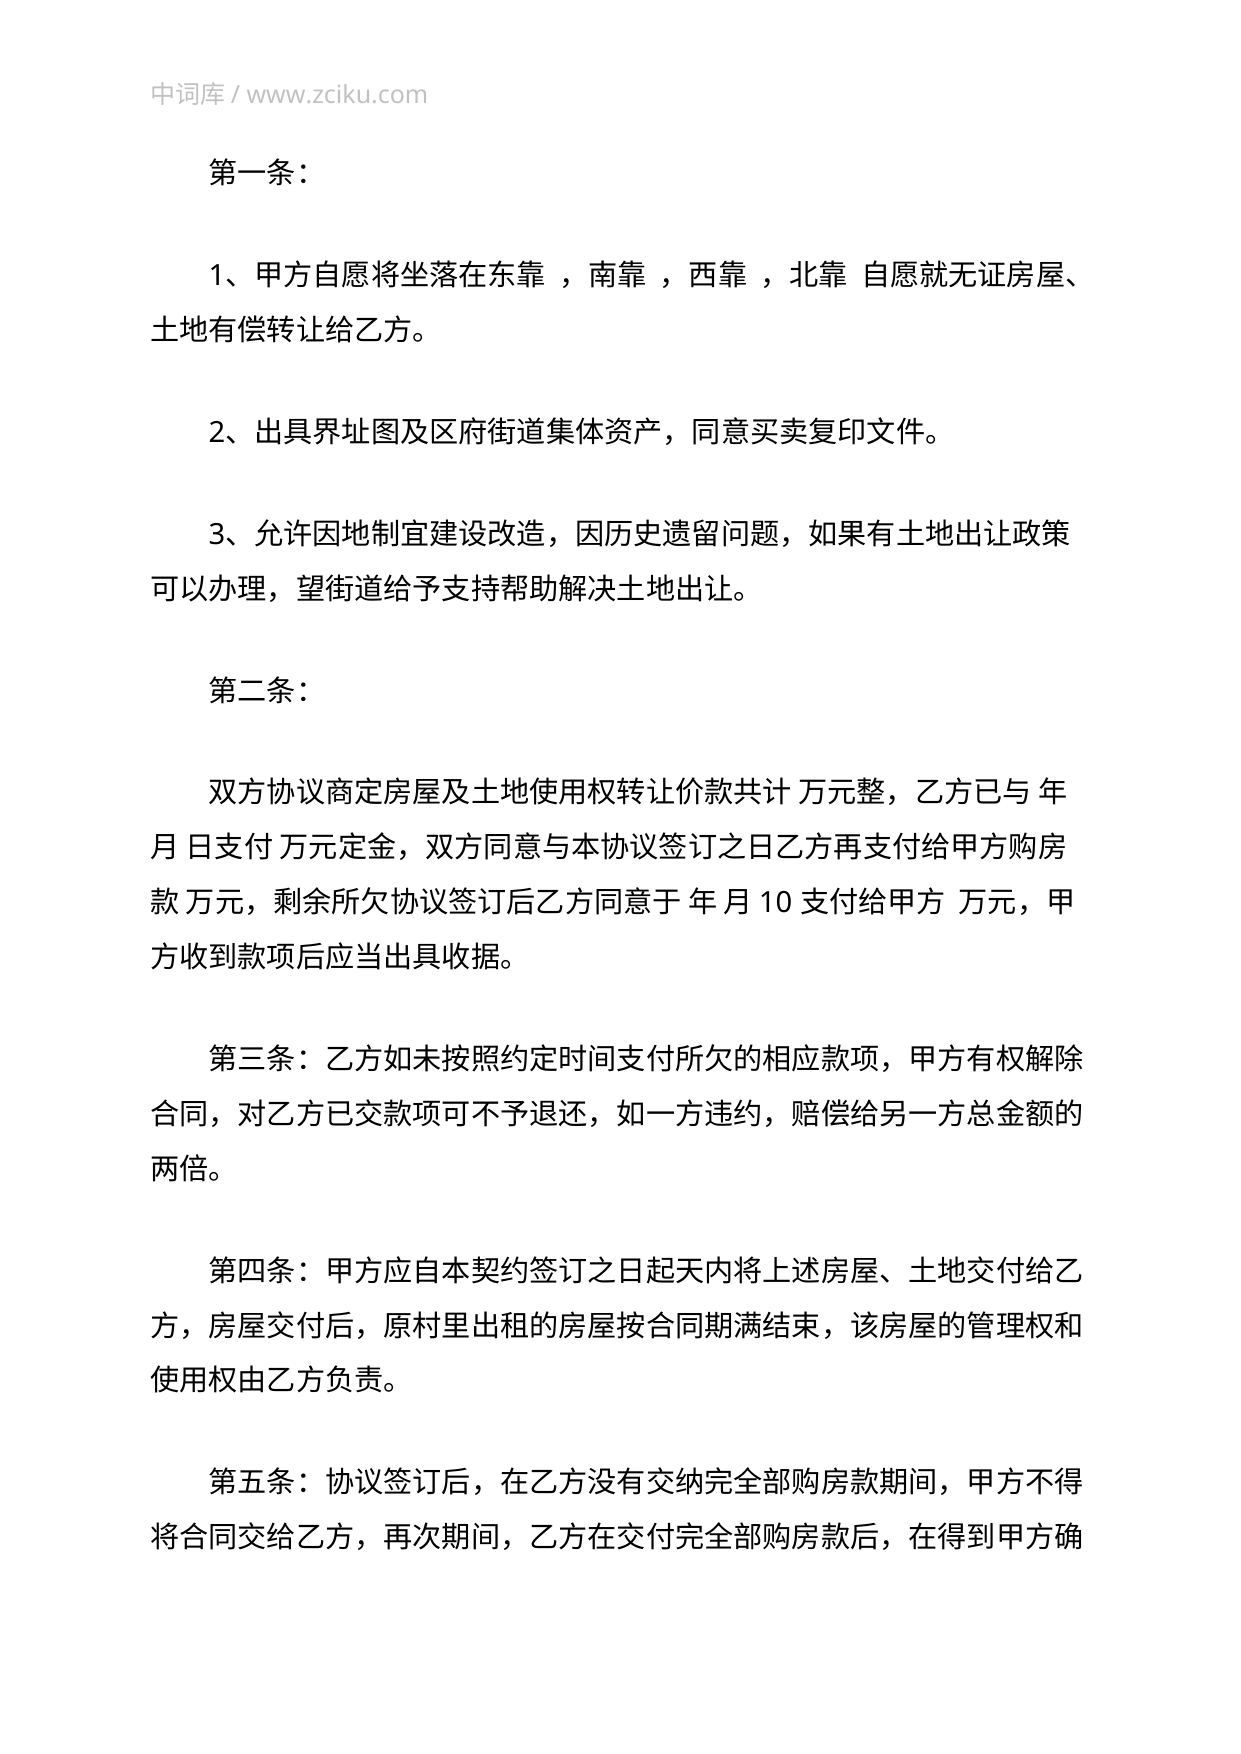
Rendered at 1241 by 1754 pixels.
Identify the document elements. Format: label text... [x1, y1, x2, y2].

text 3、允许因地制宜建设改造，因历史遗留问题，如果有土地出让政策可以办理，望街道给予支持帮助解决土地出让。 [150, 511, 1090, 608]
text 1、甲方自愿将坐落在东靠 ，南靠 ，西靠 ，北靠 自愿就无证房屋、土地有偿转让给乙方。 [150, 252, 1090, 349]
text 2、出具界址图及区府街道集体资产，同意买卖复印文件。 [150, 408, 1090, 451]
text 双方协议商定房屋及土地使用权转让价款共计 万元整，乙方已与 年 月 日支付 万元定金，双方同意与本协议签订之日乙方再支付给甲方购房款 万元，剩余所欠协议签订后乙方同意于 年 月10 支付给甲方 万元，甲方收到款项后应当出具收据。 [150, 769, 1090, 976]
text 第四条：甲方应自本契约签订之日起天内将上述房屋、土地交付给乙方，房屋交付后，原村里出租的房屋按合同期满结束，该房屋的管理权和使用权由乙方负责。 [150, 1247, 1090, 1399]
text 第三条：乙方如未按照约定时间支付所欠的相应款项，甲方有权解除合同，对乙方已交款项可不予退还，如一方违约，赔偿给另一方总金额的两倍。 [150, 1036, 1090, 1188]
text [150, 1459, 1090, 1556]
text 第一条： [150, 150, 1090, 192]
text 第二条： [150, 667, 1090, 709]
